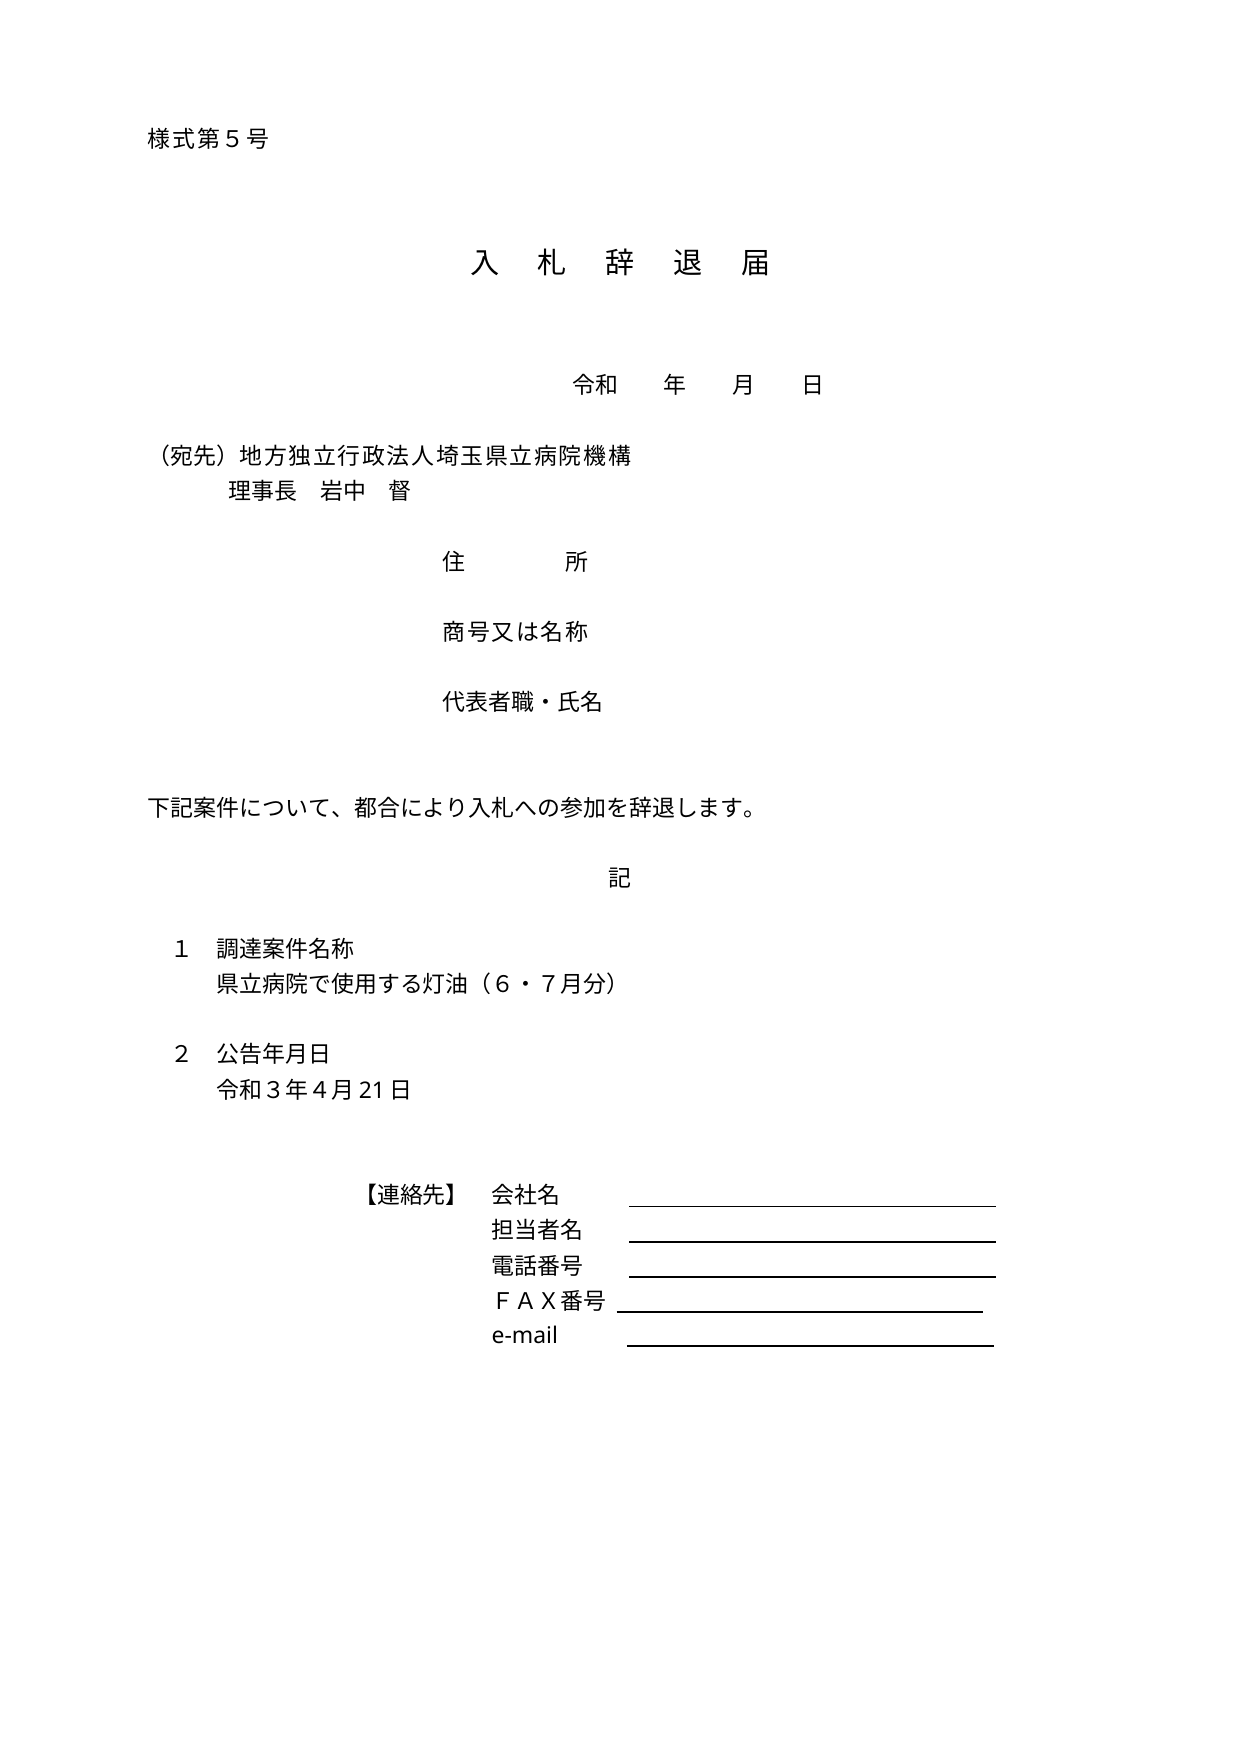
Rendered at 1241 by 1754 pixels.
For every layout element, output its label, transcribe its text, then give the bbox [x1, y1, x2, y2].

text 理事長 岩中 督 [148, 472, 1092, 507]
text 住 所 [148, 542, 1092, 578]
text （宛先）地方独立行政法人埼玉県立病院機構 [148, 437, 1092, 472]
text ２ 公告年月日 [148, 1035, 1092, 1071]
text 代表者職・氏名 [148, 683, 1092, 718]
text 電話番号 [148, 1247, 1092, 1282]
text 商号又は名称 [148, 613, 1092, 648]
text １ 調達案件名称 [148, 930, 1092, 965]
text 担当者名 [148, 1211, 1092, 1247]
text 様式第５号 [148, 120, 1092, 155]
text 入札辞退届 [148, 226, 1092, 296]
text 県立病院で使用する灯油（６・７月分） [148, 965, 1092, 1000]
text 令和 年 月 日 [148, 366, 1092, 402]
text ＦＡＸ番号 [148, 1282, 1067, 1317]
text 【連絡先】 会社名 [148, 1176, 1092, 1211]
text 記 [148, 859, 1092, 894]
text 令和３年４月21日 [148, 1071, 1092, 1106]
text e-mail [148, 1317, 1067, 1352]
text 下記案件について、都合により入札への参加を辞退します。 [148, 789, 1092, 824]
